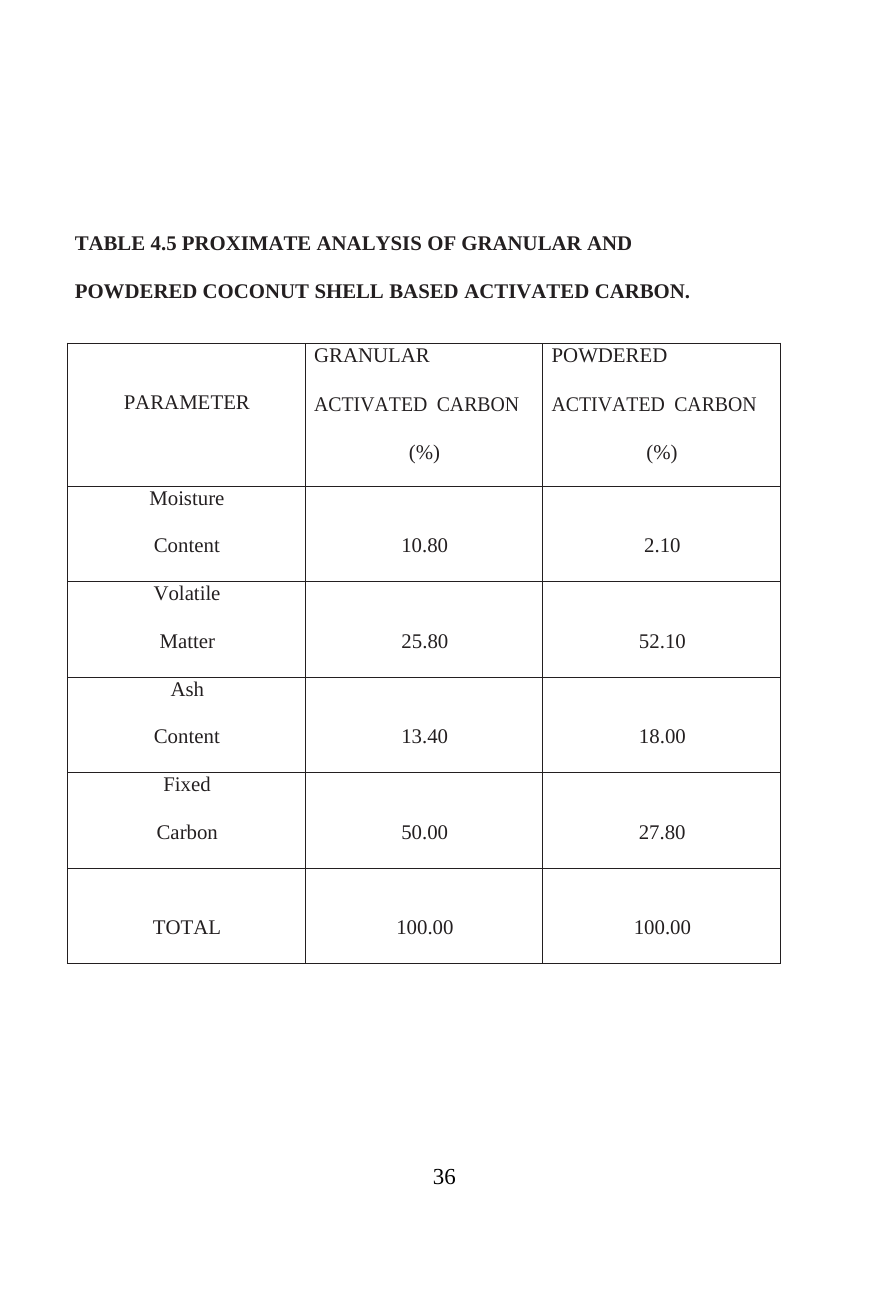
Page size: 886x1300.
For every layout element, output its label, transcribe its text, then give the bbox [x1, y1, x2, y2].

table_cell 100.00 [306, 869, 542, 963]
table_cell 2.10 [543, 487, 780, 581]
table_cell 50.00 [306, 773, 542, 868]
table_header POWDERED ACTIVATED CARBON (%) [543, 344, 780, 486]
subtitle TABLE 4.5 PROXIMATE ANALYSIS OF GRANULAR AND POWDERED COCONUT SHELL BASED ACTIVATED CARBON. [74, 231, 759, 303]
table_cell 25.80 [306, 582, 542, 677]
table_header GRANULAR ACTIVATED CARBON (%) [306, 344, 542, 486]
table_cell 13.40 [306, 678, 542, 772]
table_cell Ash Content [68, 678, 305, 772]
table_cell Moisture Content [68, 487, 305, 581]
table_cell 18.00 [543, 678, 780, 772]
table_cell 10.80 [306, 487, 542, 581]
table_cell Volatile Matter [68, 582, 305, 677]
table_cell Fixed Carbon [68, 773, 305, 868]
table_cell 52.10 [543, 582, 780, 677]
table_cell TOTAL [68, 869, 305, 963]
table_header PARAMETER [68, 344, 305, 486]
table_cell 27.80 [543, 773, 780, 868]
table_cell 100.00 [543, 869, 780, 963]
